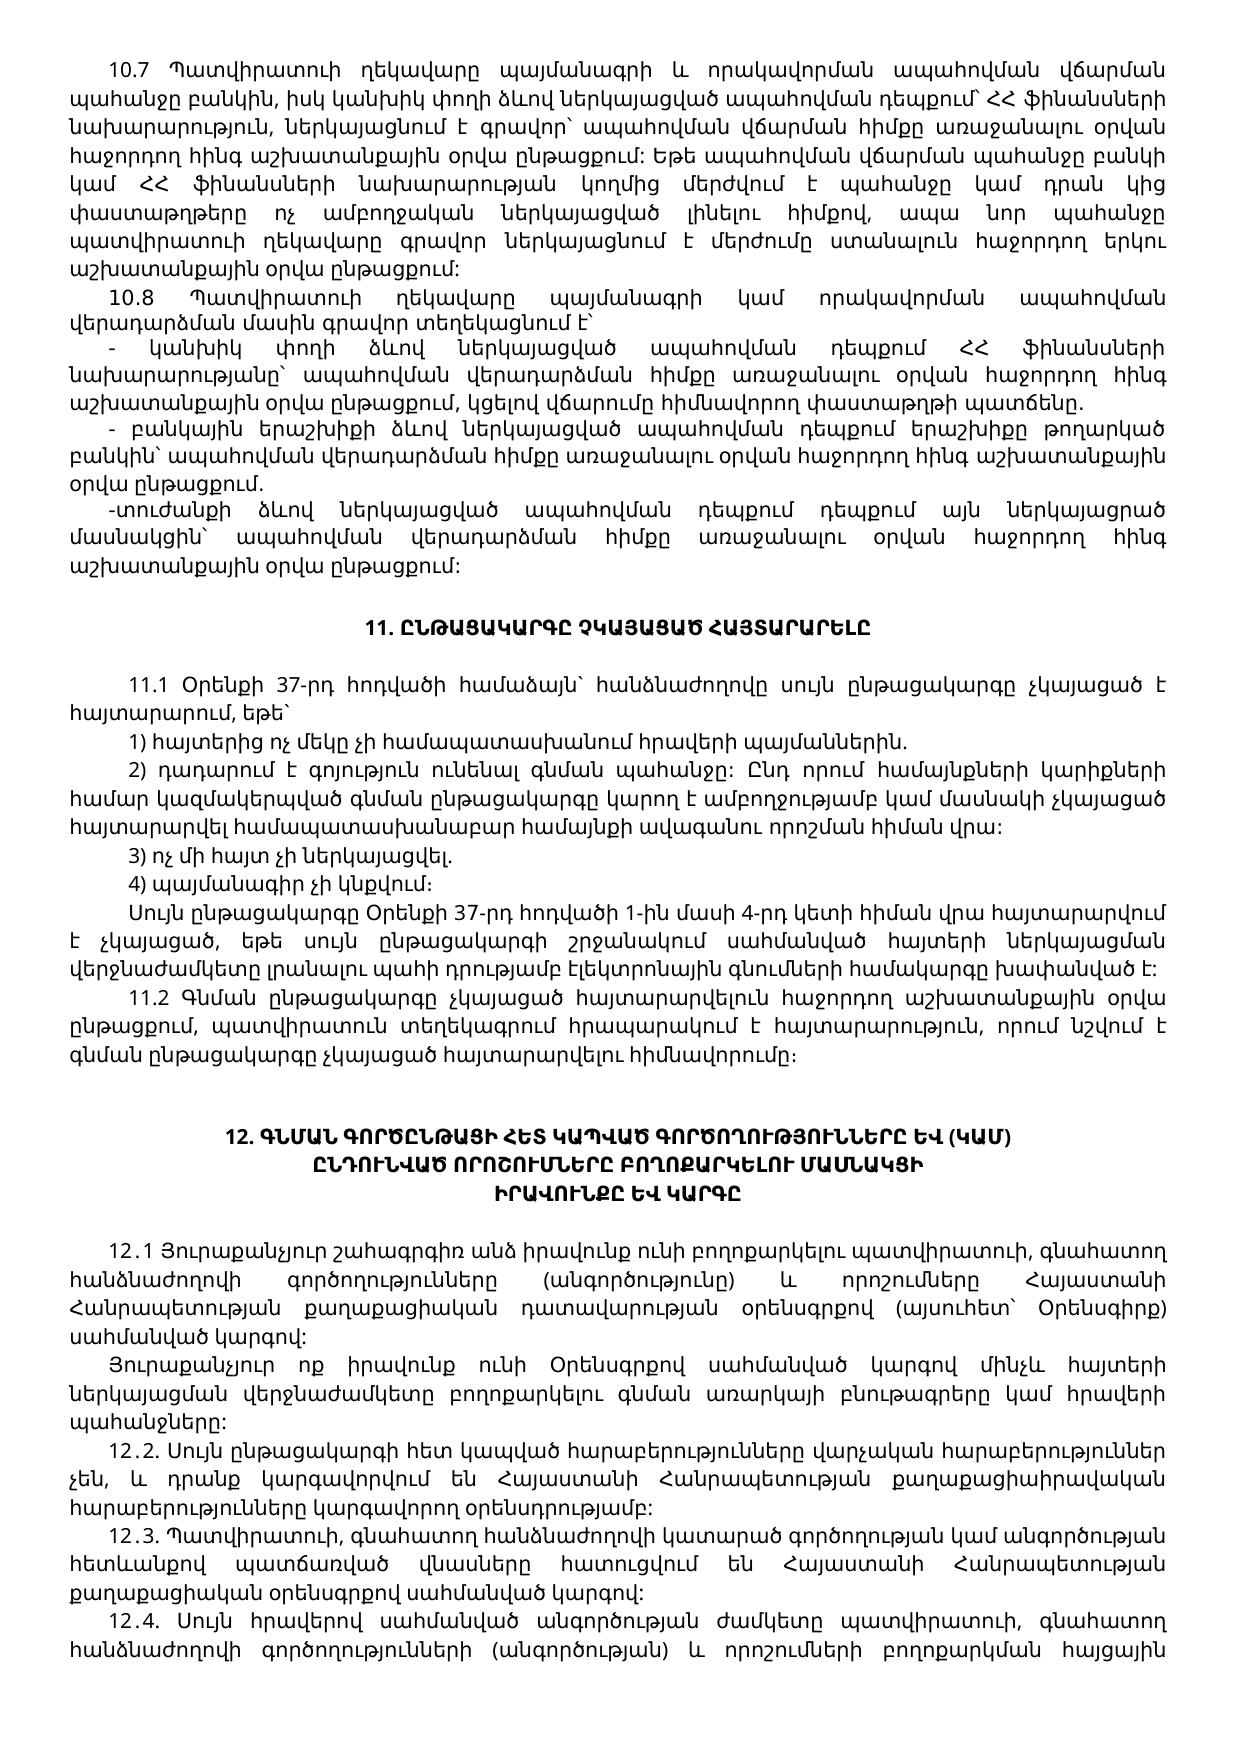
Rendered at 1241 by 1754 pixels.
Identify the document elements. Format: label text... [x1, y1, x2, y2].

text 3) ոչ մի հայտ չի ներկայացվել. [69, 841, 1167, 869]
text - կանխիկ փողի ձևով ներկայացված ապահովման դեպքում ՀՀ ֆինանսների նախարարությանը՝ ապահովման վերադարձման հիմքը առաջանալու օրվան հաջորդող հինգ աշխատանքային օրվա ընթացքում, կցելով վճարումը հիմնավորող փաստաթղթի պատճենը. [69, 336, 1167, 417]
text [69, 1606, 1167, 1663]
text 12․2. Սույն ընթացակարգի հետ կապված հարաբերությունները վարչական հարաբերություններ չեն, և դրանք կարգավորվում են Հայաստանի Հանրապետության քաղաքացիաիրավական հարաբերությունները կարգավորող օրենսդրությամբ: [69, 1436, 1167, 1521]
text 10.8 Պատվիրատուի ղեկավարը պայմանագրի կամ որակավորման ապահովման վերադարձման մասին գրավոր տեղեկացնում է՝ [69, 283, 1167, 336]
text 1) հայտերից ոչ մեկը չի համապատասխանում հրավերի պայմաններին. [69, 727, 1167, 755]
text 12․1 Յուրաքանչյուր շահագրգիռ անձ իրավունք ունի բողոքարկելու պատվիրատուի, գնահատող հանձնաժողովի գործողությունները (անգործությունը) և որոշումները Հայաստանի Հանրապետության քաղաքացիական դատավարության օրենսգրքով (այսուհետ՝ Օրենսգիրք) սահմանված կարգով: [69, 1237, 1167, 1350]
text 12. ԳՆՄԱՆ ԳՈՐԾԸՆԹԱՑԻ ՀԵՏ ԿԱՊՎԱԾ ԳՈՐԾՈՂՈՒԹՅՈՒՆՆԵՐԸ ԵՎ (ԿԱՄ) [69, 1122, 1167, 1151]
text 12․3. Պատվիրատուի, գնահատող հանձնաժողովի կատարած գործողության կամ անգործության հետևանքով պատճառված վնասները հատուցվում են Հայաստանի Հանրապետության քաղաքացիական օրենսգրքով սահմանված կարգով: [69, 1521, 1167, 1606]
text 11. ԸՆԹԱՑԱԿԱՐԳԸ ՉԿԱՅԱՑԱԾ ՀԱՅՏԱՐԱՐԵԼԸ [69, 613, 1167, 642]
text -տուժանքի ձևով ներկայացված ապահովման դեպքում դեպքում այն ներկայացրած մասնակցին՝ ապահովման վերադարձման հիմքը առաջանալու օրվան հաջորդող հինգ աշխատանքային օրվա ընթացքում: [69, 498, 1167, 579]
text 11.1 Օրենքի 37-րդ հոդվածի համաձայն` հանձնաժողովը սույն ընթացակարգը չկայացած է հայտարարում, եթե` [69, 670, 1167, 727]
text 4) պայմանագիր չի կնքվում։ [69, 869, 1167, 898]
text 10.7 Պատվիրատուի ղեկավարը պայմանագրի և որակավորման ապահովման վճարման պահանջը բանկին, իսկ կանխիկ փողի ձևով ներկայացված ապահովման դեպքում՝ ՀՀ ֆինանսների նախարարություն, ներկայացնում է գրավոր՝ ապահովման վճարման հիմքը առաջանալու օրվան հաջորդող հինգ աշխատանքային օրվա ընթացքում: Եթե ապահովման վճարման պահանջը բանկի կամ ՀՀ ֆինանսների նախարարության կողմից մերժվում է պահանջը կամ դրան կից փաստաթղթերը ոչ ամբողջական ներկայացված լինելու հիմքով, ապա նոր պահանջը պատվիրատուի ղեկավարը գրավոր ներկայացնում է մերժումը ստանալուն հաջորդող երկու աշխատանքային օրվա ընթացքում: [69, 56, 1167, 283]
text - բանկային երաշխիքի ձևով ներկայացված ապահովման դեպքում երաշխիքը թողարկած բանկին՝ ապահովման վերադարձման հիմքը առաջանալու օրվան հաջորդող հինգ աշխատանքային օրվա ընթացքում. [69, 417, 1167, 498]
text Յուրաքանչյուր ոք իրավունք ունի Օրենսգրքով սահմանված կարգով մինչև հայտերի ներկայացման վերջնաժամկետը բողոքարկելու գնման առարկայի բնութագրերը կամ հրավերի պահանջները: [69, 1350, 1167, 1436]
text ԸՆԴՈՒՆՎԱԾ ՈՐՈՇՈՒՄՆԵՐԸ ԲՈՂՈՔԱՐԿԵԼՈՒ ՄԱՍՆԱԿՑԻ [69, 1151, 1167, 1179]
text Սույն ընթացակարգը Օրենքի 37-րդ հոդվածի 1-ին մասի 4-րդ կետի հիման վրա հայտարարվում է չկայացած, եթե սույն ընթացակարգի շրջանակում սահմանված հայտերի ներկայացման վերջնաժամկետը լրանալու պահի դրությամբ էլեկտրոնային գնումների համակարգը խափանված է: [69, 898, 1167, 983]
text ԻՐԱՎՈՒՆՔԸ ԵՎ ԿԱՐԳԸ [69, 1179, 1167, 1207]
text 2) դադարում է գոյություն ունենալ գնման պահանջը: Ընդ որում համայնքների կարիքների համար կազմակերպված գնման ընթացակարգը կարող է ամբողջությամբ կամ մասնակի չկայացած հայտարարվել համապատասխանաբար համայնքի ավագանու որոշման հիման վրա: [69, 755, 1167, 841]
text 11.2 Գնման ընթացակարգը չկայացած հայտարարվելուն հաջորդող աշխատանքային օրվա ընթացքում, պատվիրատուն տեղեկագրում հրապարակում է հայտարարություն, որում նշվում է գնման ընթացակարգը չկայացած հայտարարվելու հիմնավորումը։ [69, 983, 1167, 1068]
